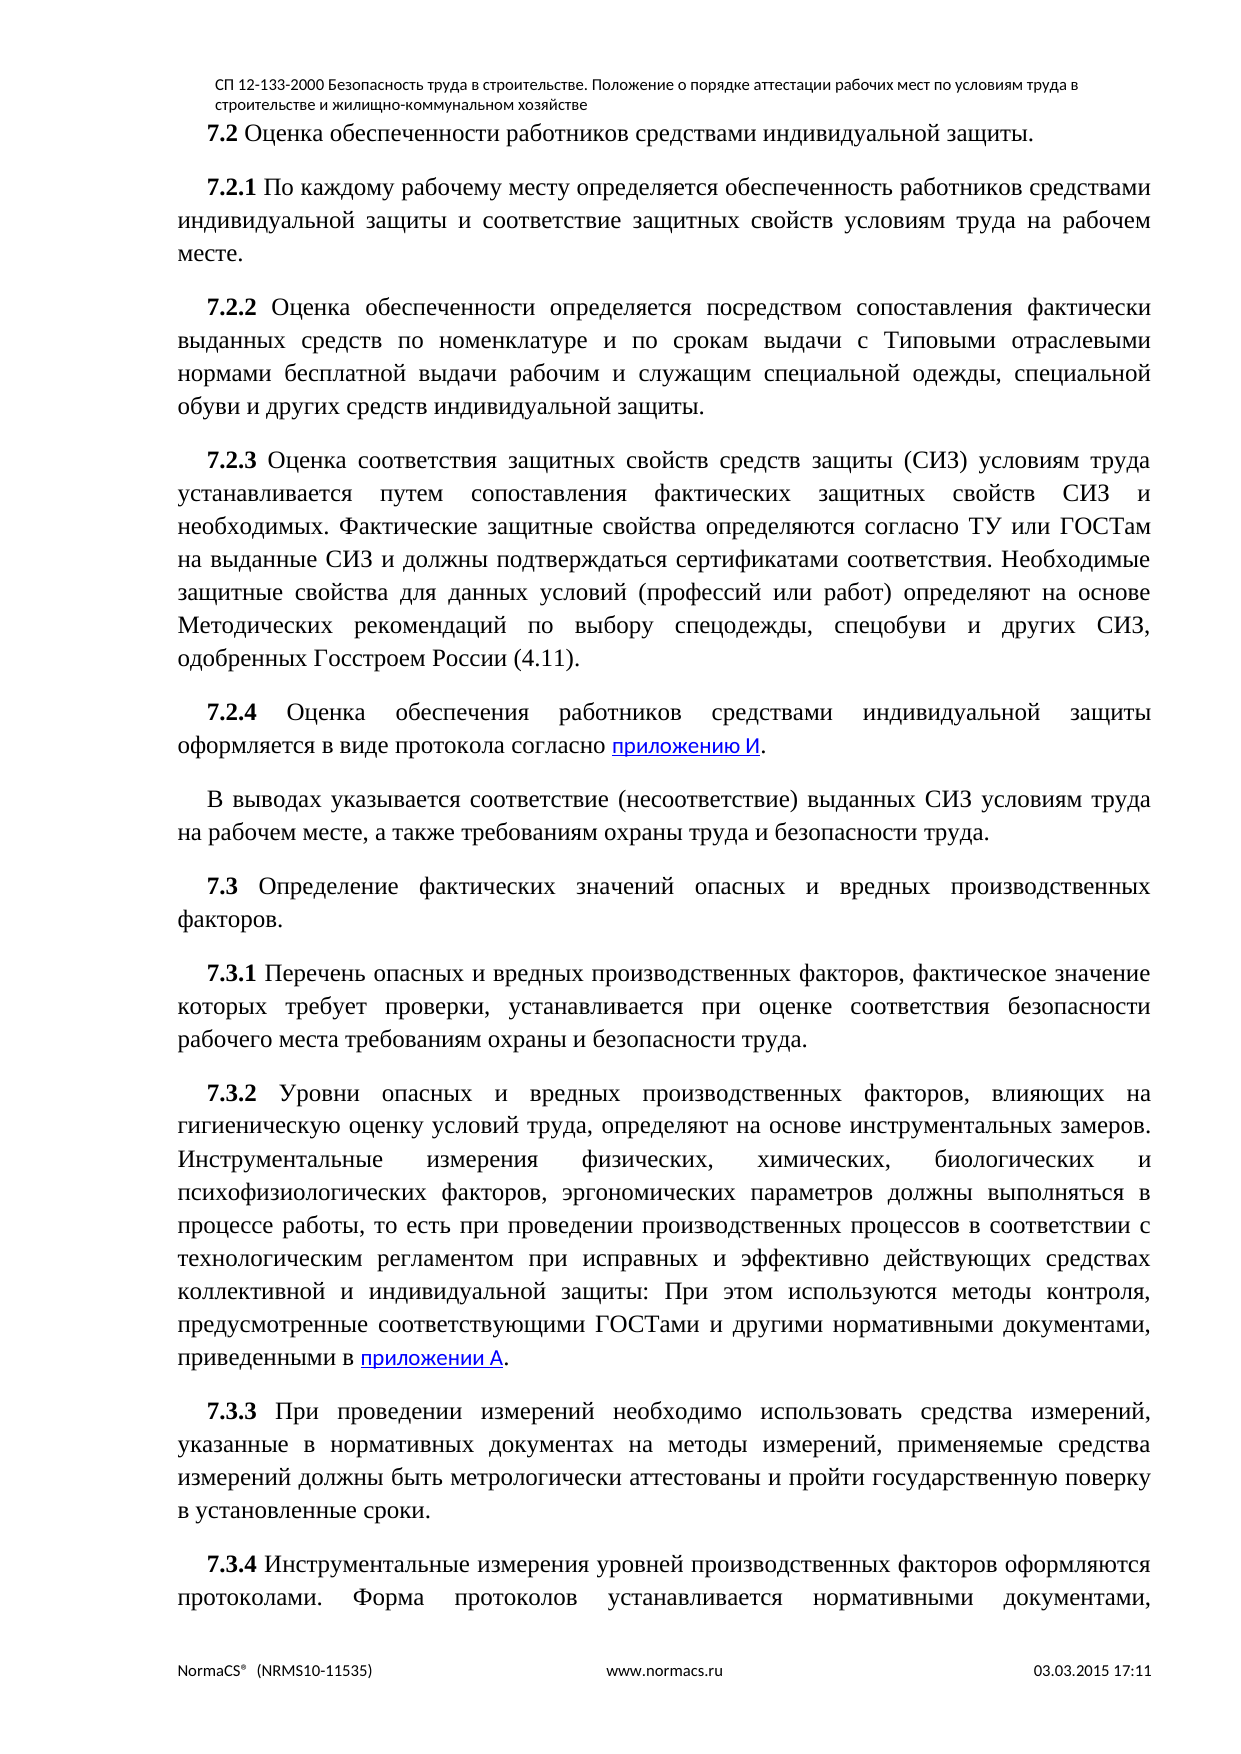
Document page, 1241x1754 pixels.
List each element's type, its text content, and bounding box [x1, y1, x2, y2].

text 7.3 Определение фактических значений опасных и вредных производственных факторов. [177, 871, 1152, 933]
text 7.3.2 Уровни опасных и вредных производственных факторов, влияющих на гигиеническую оценку условий труда, определяют на основе инструментальных замеров. Инструментальные измерения физических, химических, биологических и психофизиологических факторов, эргономических параметров должны выполняться в процессе работы, то есть при проведении производственных процессов в соответствии с технологическим регламентом при исправных и эффективно действующих средствах коллективной и индивидуальной защиты: При этом используются методы контроля, предусмотренные соответствующими ГОСТами и другими нормативными документами, приведенными в приложении А. [177, 1078, 1152, 1371]
text 7.2.2 Оценка обеспеченности определяется посредством сопоставления фактически выданных средств по номенклатуре и по срокам выдачи с Типовыми отраслевыми нормами бесплатной выдачи рабочим и служащим специальной одежды, специальной обуви и других средств индивидуальной защиты. [177, 292, 1152, 420]
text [177, 1549, 1152, 1611]
text 7.2 Оценка обеспеченности работников средствами индивидуальной защиты. [177, 118, 1152, 147]
text В выводах указывается соответствие (несоответствие) выданных СИЗ условиям труда на рабочем месте, а также требованиям охраны труда и безопасности труда. [177, 784, 1152, 846]
text 7.2.4 Оценка обеспечения работников средствами индивидуальной защиты оформляется в виде протокола согласно приложению И. [177, 697, 1152, 759]
text 7.2.1 По каждому рабочему месту определяется обеспеченность работников средствами индивидуальной защиты и соответствие защитных свойств условиям труда на рабочем месте. [177, 172, 1152, 267]
text 7.2.3 Оценка соответствия защитных свойств средств защиты (СИЗ) условиям труда устанавливается путем сопоставления фактических защитных свойств СИЗ и необходимых. Фактические защитные свойства определяются согласно ТУ или ГОСТам на выданные СИЗ и должны подтверждаться сертификатами соответствия. Необходимые защитные свойства для данных условий (профессий или работ) определяют на основе Методических рекомендаций по выбору спецодежды, спецобуви и других СИЗ, одобренных Госстроем России (4.11). [177, 445, 1152, 672]
text 7.3.1 Перечень опасных и вредных производственных факторов, фактическое значение которых требует проверки, устанавливается при оценке соответствия безопасности рабочего места требованиям охраны и безопасности труда. [177, 958, 1152, 1052]
text 7.3.3 При проведении измерений необходимо использовать средства измерений, указанные в нормативных документах на методы измерений, применяемые средства измерений должны быть метрологически аттестованы и пройти государственную поверку в установленные сроки. [177, 1396, 1152, 1524]
